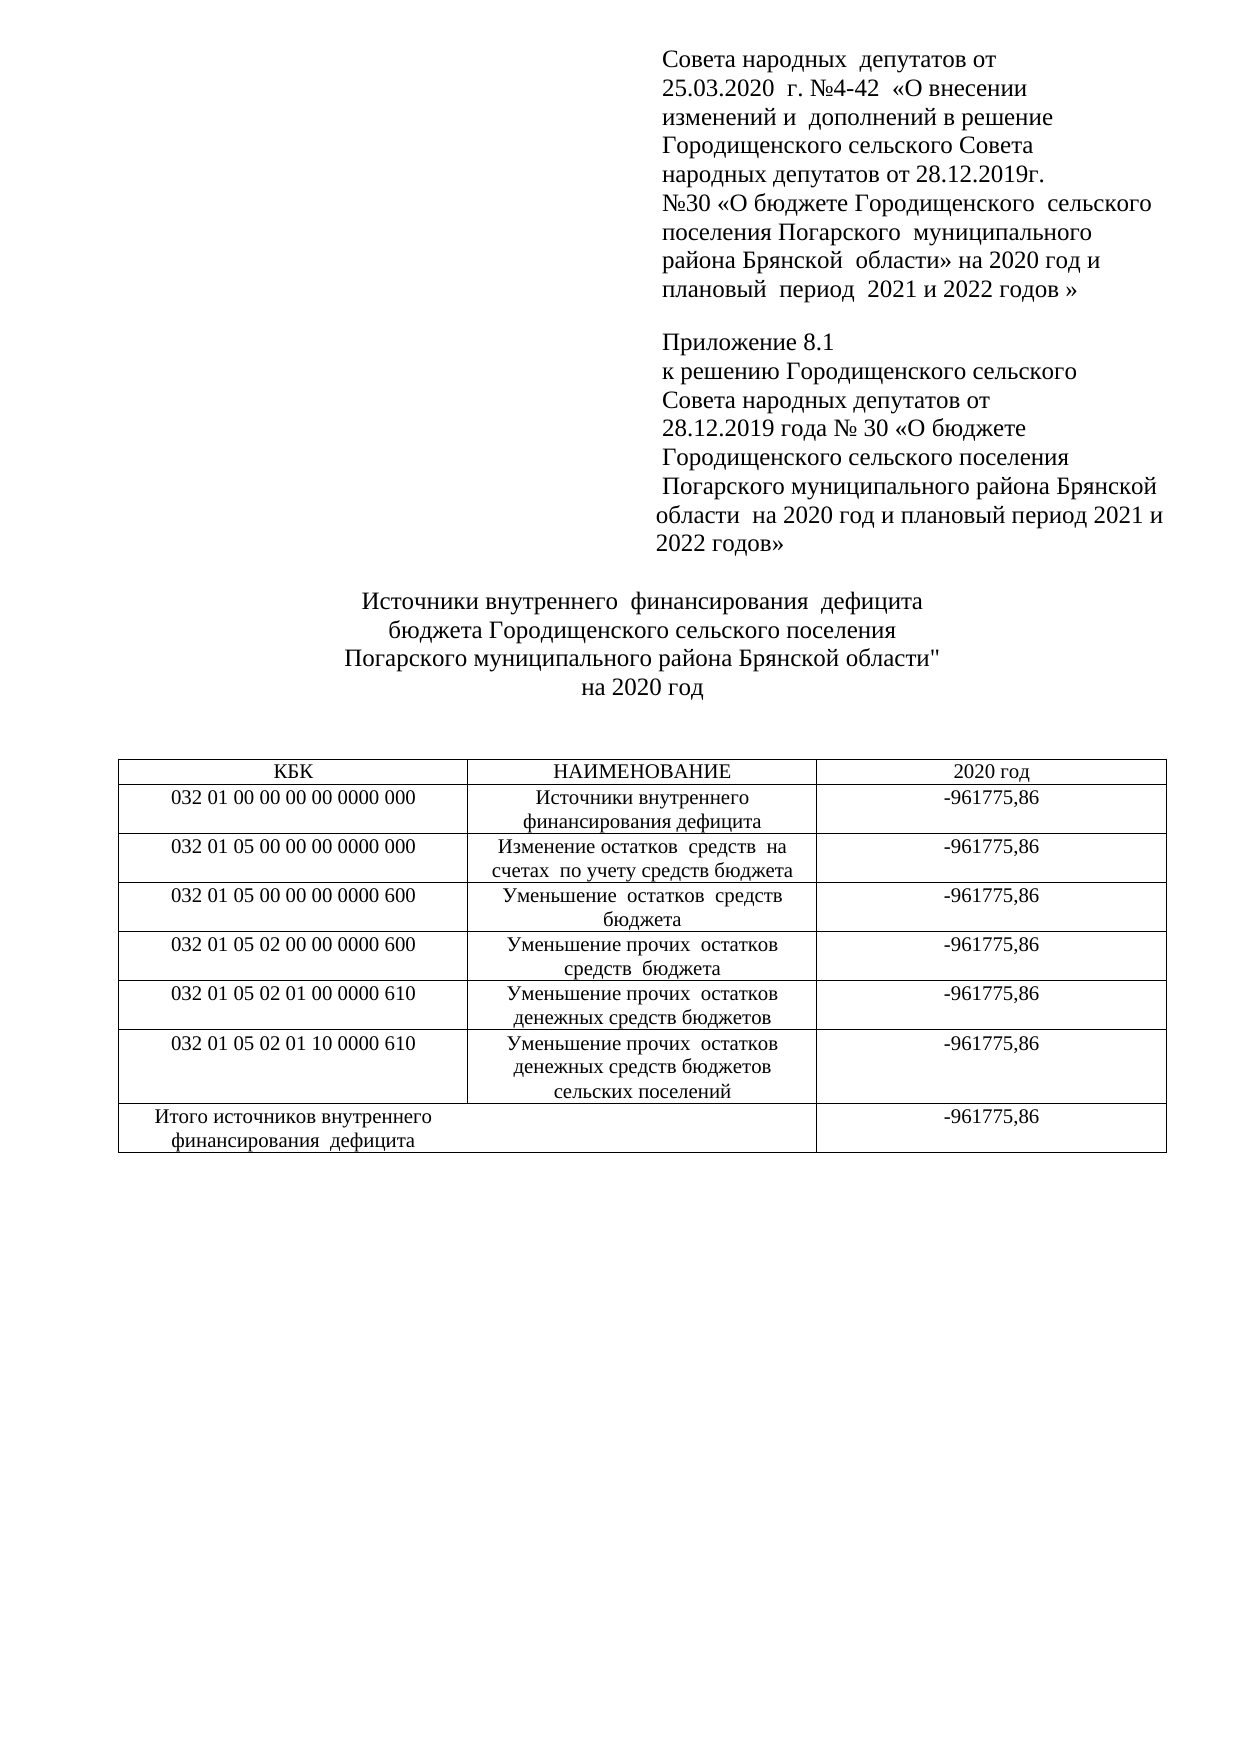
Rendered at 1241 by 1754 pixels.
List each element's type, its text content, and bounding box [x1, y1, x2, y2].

text области на 2020 год и плановый период 2021 и [118, 500, 1166, 528]
text к решению Городищенского сельского [118, 356, 1166, 385]
table_cell [468, 1104, 816, 1152]
text №30 «О бюджете Городищенского сельского [118, 188, 1166, 217]
text поселения Погарского муниципального [118, 217, 1166, 246]
text Совета народных депутатов от [118, 385, 1166, 413]
table_header КБК [119, 760, 467, 783]
text народных депутатов от 28.12.2019г. [118, 159, 1166, 188]
table_cell Итого источников внутреннего финансирования дефицита [119, 1104, 468, 1152]
table_cell -961775,86 [817, 932, 1166, 980]
table_cell -961775,86 [817, 883, 1166, 931]
table_cell 032 01 05 00 00 00 0000 600 [119, 883, 467, 931]
table_cell -961775,86 [817, 785, 1166, 833]
text Погарского муниципального района Брянской области" [118, 643, 1166, 672]
table_cell Уменьшение остатков средств бюджета [468, 883, 816, 931]
text Совета народных депутатов от [118, 44, 1166, 73]
table_cell 032 01 05 02 01 00 0000 610 [119, 981, 467, 1029]
text Городищенского сельского Совета [118, 131, 1166, 159]
table_cell -961775,86 [817, 1030, 1166, 1103]
table_cell Уменьшение прочих остатков денежных средств бюджетов сельских поселений [468, 1030, 816, 1103]
text 2022 годов» [118, 528, 1166, 557]
table_cell 032 01 05 02 01 10 0000 610 [119, 1030, 467, 1103]
text Приложение 8.1 [118, 327, 1166, 356]
table_cell Источники внутреннего финансирования дефицита [468, 785, 816, 833]
text Городищенского сельского поселения [118, 442, 1166, 471]
table_header НАИМЕНОВАНИЕ [468, 760, 816, 783]
text района Брянской области» на 2020 год и [118, 246, 1166, 274]
table_cell 032 01 05 00 00 00 0000 000 [119, 834, 467, 882]
text плановый период 2021 и 2022 годов » [118, 274, 1166, 303]
table_header 2020 год [817, 760, 1166, 783]
table_cell Уменьшение прочих остатков средств бюджета [468, 932, 816, 980]
table_cell Уменьшение прочих остатков денежных средств бюджетов [468, 981, 816, 1029]
table_cell 032 01 05 02 00 00 0000 600 [119, 932, 467, 980]
text бюджета Городищенского сельского поселения [118, 615, 1166, 643]
table_cell -961775,86 [817, 981, 1166, 1029]
table_cell 032 01 00 00 00 00 0000 000 [119, 785, 467, 833]
text 25.03.2020 г. №4-42 «О внесении [118, 73, 1166, 102]
text изменений и дополнений в решение [118, 102, 1166, 131]
text 28.12.2019 года № 30 «О бюджете [118, 413, 1166, 442]
text Источники внутреннего финансирования дефицита [118, 586, 1166, 615]
text на 2020 год [118, 672, 1166, 701]
table_cell Изменение остатков средств на счетах по учету средств бюджета [468, 834, 816, 882]
table_cell -961775,86 [817, 1104, 1166, 1152]
text Погарского муниципального района Брянской [118, 471, 1166, 500]
table_cell -961775,86 [817, 834, 1166, 882]
